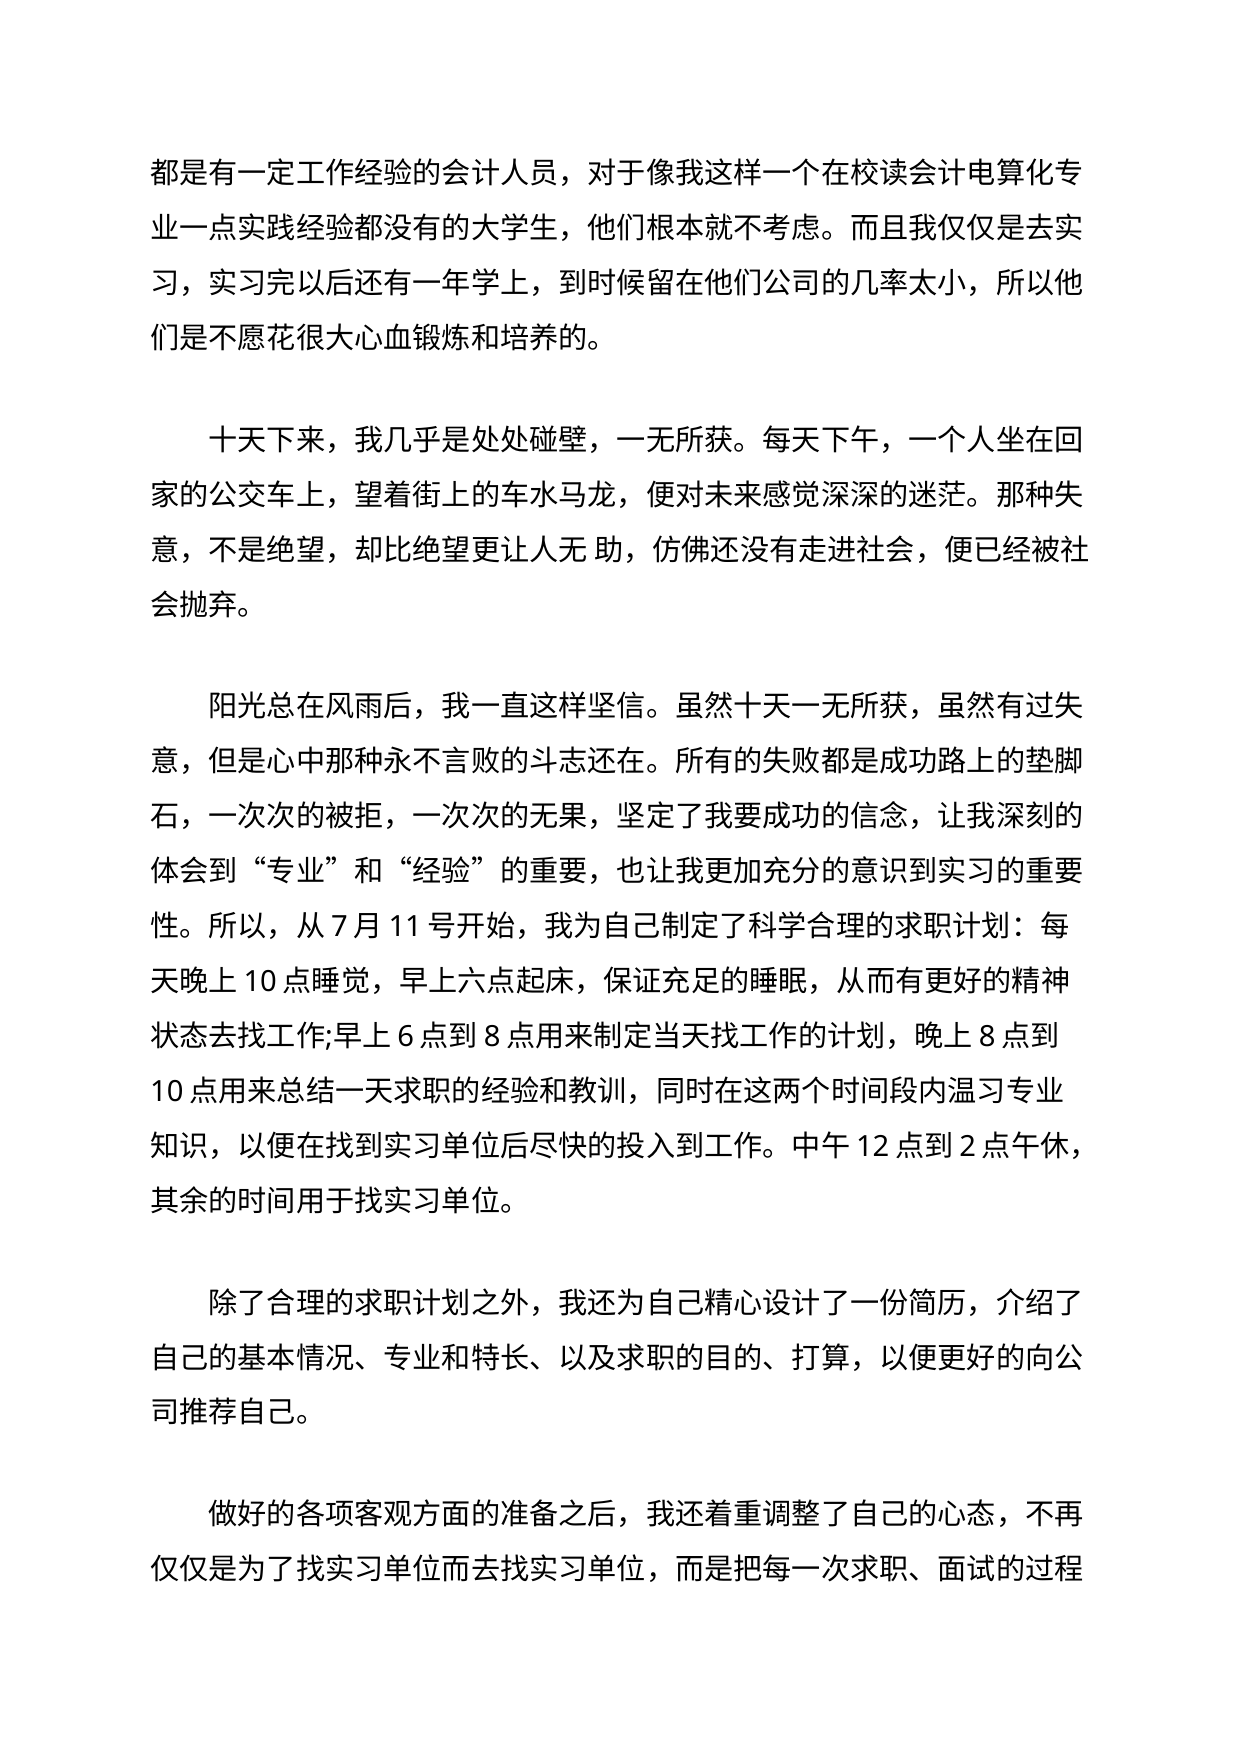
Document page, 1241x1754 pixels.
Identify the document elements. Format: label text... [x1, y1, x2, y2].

text 十天下来，我几乎是处处碰壁，一无所获。每天下午，一个人坐在回家的公交车上，望着街上的车水马龙，便对未来感觉深深的迷茫。那种失意，不是绝望，却比绝望更让人无 助，仿佛还没有走进社会，便已经被社会抛弃。 [150, 416, 1090, 623]
text 除了合理的求职计划之外，我还为自己精心设计了一份简历，介绍了自己的基本情况、专业和特长、以及求职的目的、打算，以便更好的向公司推荐自己。 [150, 1279, 1090, 1431]
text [150, 1491, 1090, 1588]
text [150, 150, 1090, 357]
text 阳光总在风雨后，我一直这样坚信。虽然十天一无所获，虽然有过失意，但是心中那种永不言败的斗志还在。所有的失败都是成功路上的垫脚石，一次次的被拒，一次次的无果，坚定了我要成功的信念，让我深刻的体会到“专业”和“经验”的重要，也让我更加充分的意识到实习的重要性。所以，从7月11号开始，我为自己制定了科学合理的求职计划：每天晚上10点睡觉，早上六点起床，保证充足的睡眠，从而有更好的精神状态去找工作;早上6点到8点用来制定当天找工作的计划，晚上8点到10点用来总结一天求职的经验和教训，同时在这两个时间段内温习专业知识，以便在找到实习单位后尽快的投入到工作。中午12点到2点午休，其余的时间用于找实习单位。 [150, 683, 1090, 1220]
